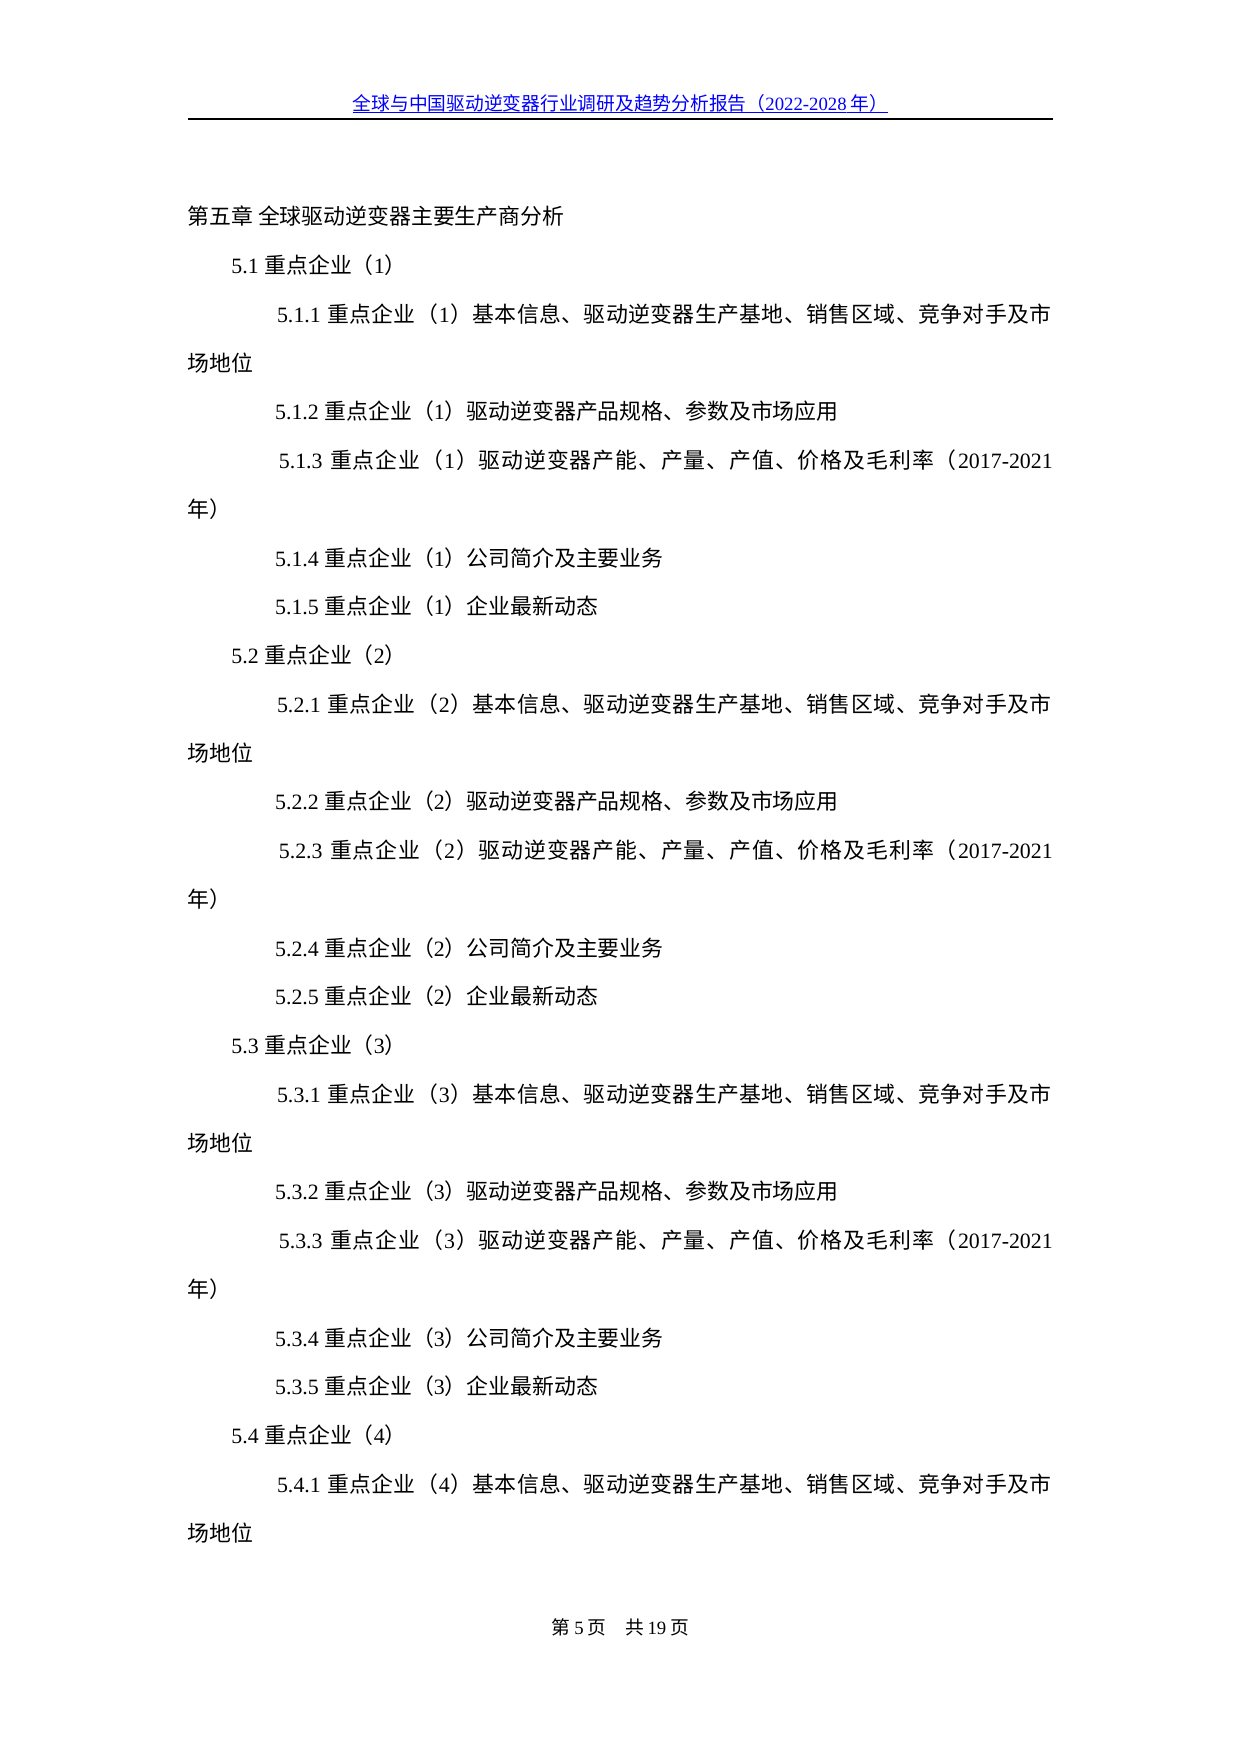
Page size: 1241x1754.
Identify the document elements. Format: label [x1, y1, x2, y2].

text [187, 150, 1053, 1548]
